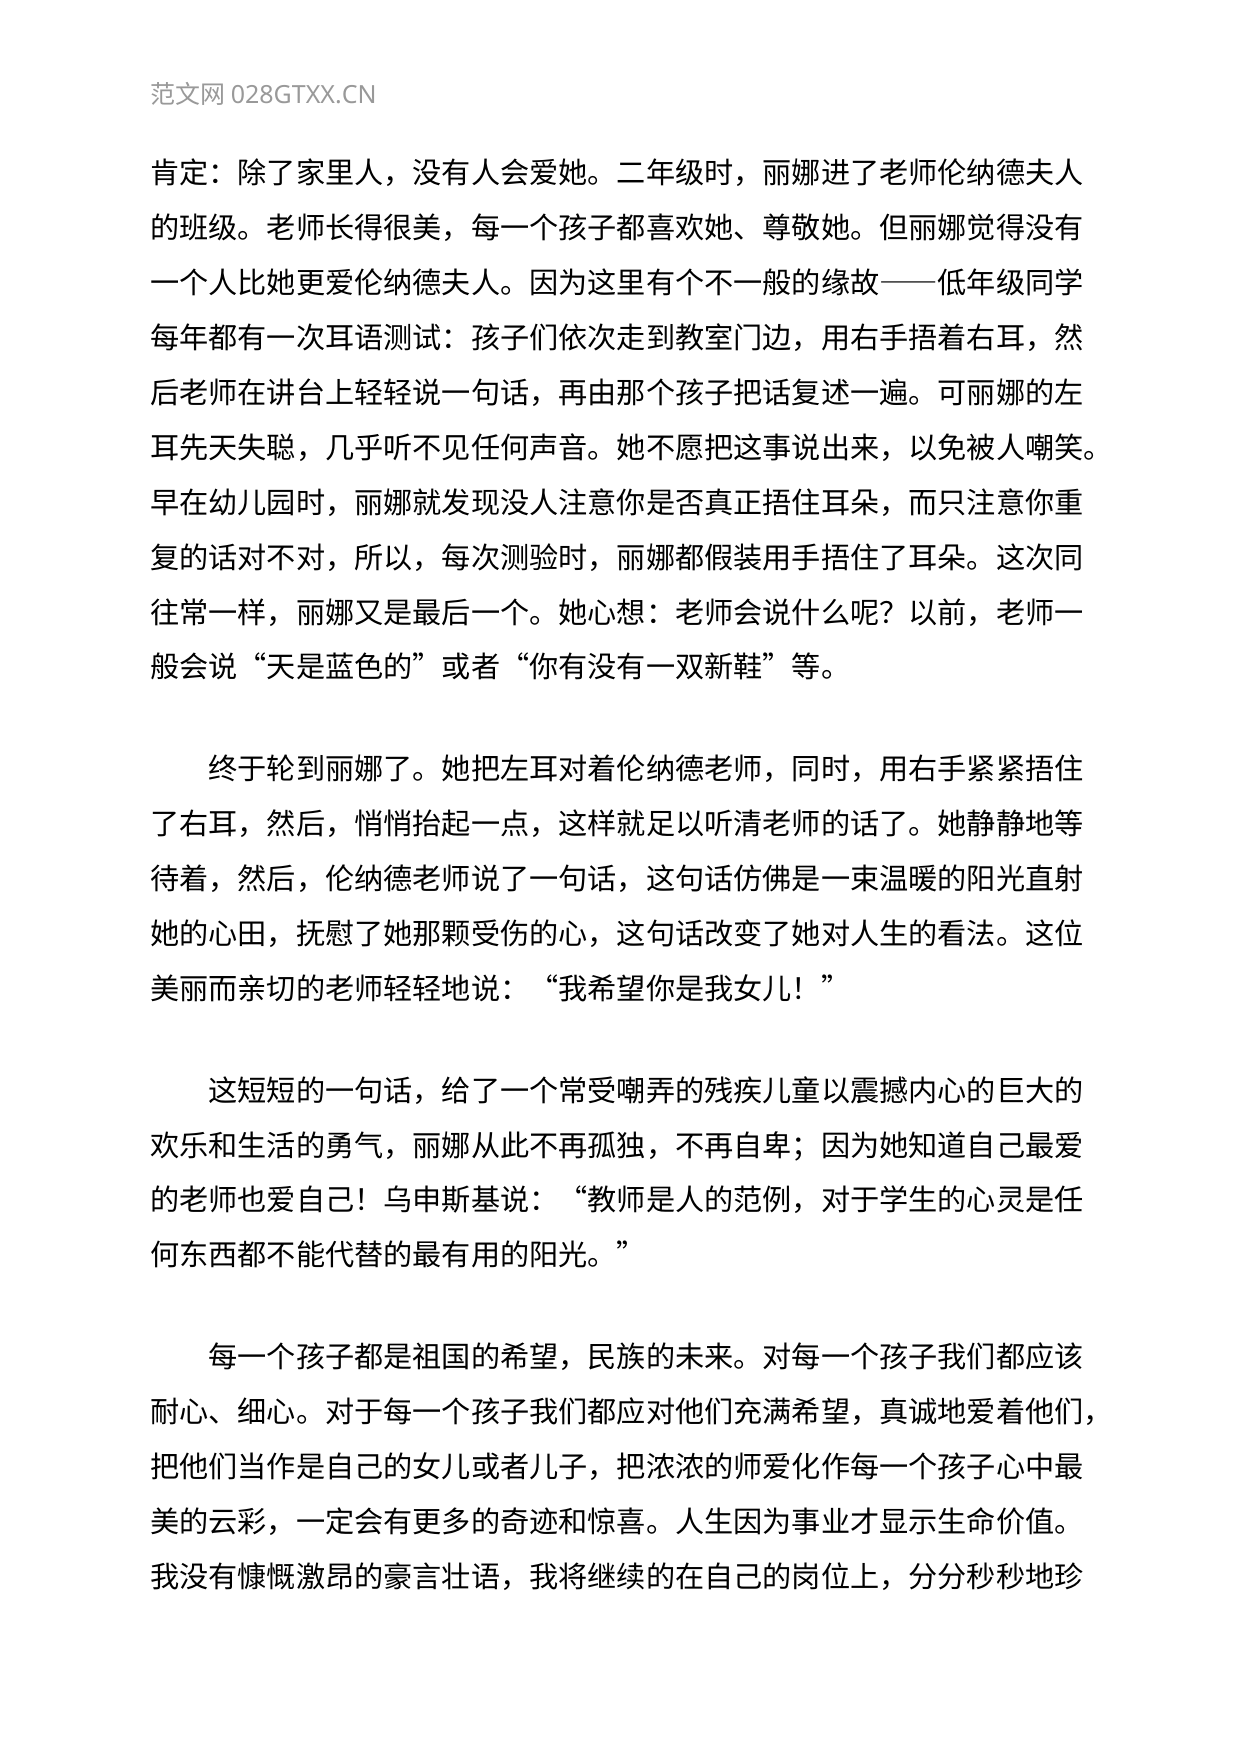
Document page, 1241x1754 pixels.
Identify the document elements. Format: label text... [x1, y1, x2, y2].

text 终于轮到丽娜了。她把左耳对着伦纳德老师，同时，用右手紧紧捂住了右耳，然后，悄悄抬起一点，这样就足以听清老师的话了。她静静地等待着，然后，伦纳德老师说了一句话，这句话仿佛是一束温暖的阳光直射她的心田，抚慰了她那颗受伤的心，这句话改变了她对人生的看法。这位美丽而亲切的老师轻轻地说：“我希望你是我女儿！” [150, 746, 1090, 1008]
text 这短短的一句话，给了一个常受嘲弄的残疾儿童以震撼内心的巨大的欢乐和生活的勇气，丽娜从此不再孤独，不再自卑；因为她知道自己最爱的老师也爱自己！乌申斯基说：“教师是人的范例，对于学生的心灵是任何东西都不能代替的最有用的阳光。” [150, 1067, 1090, 1274]
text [150, 150, 1090, 686]
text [150, 1334, 1090, 1596]
